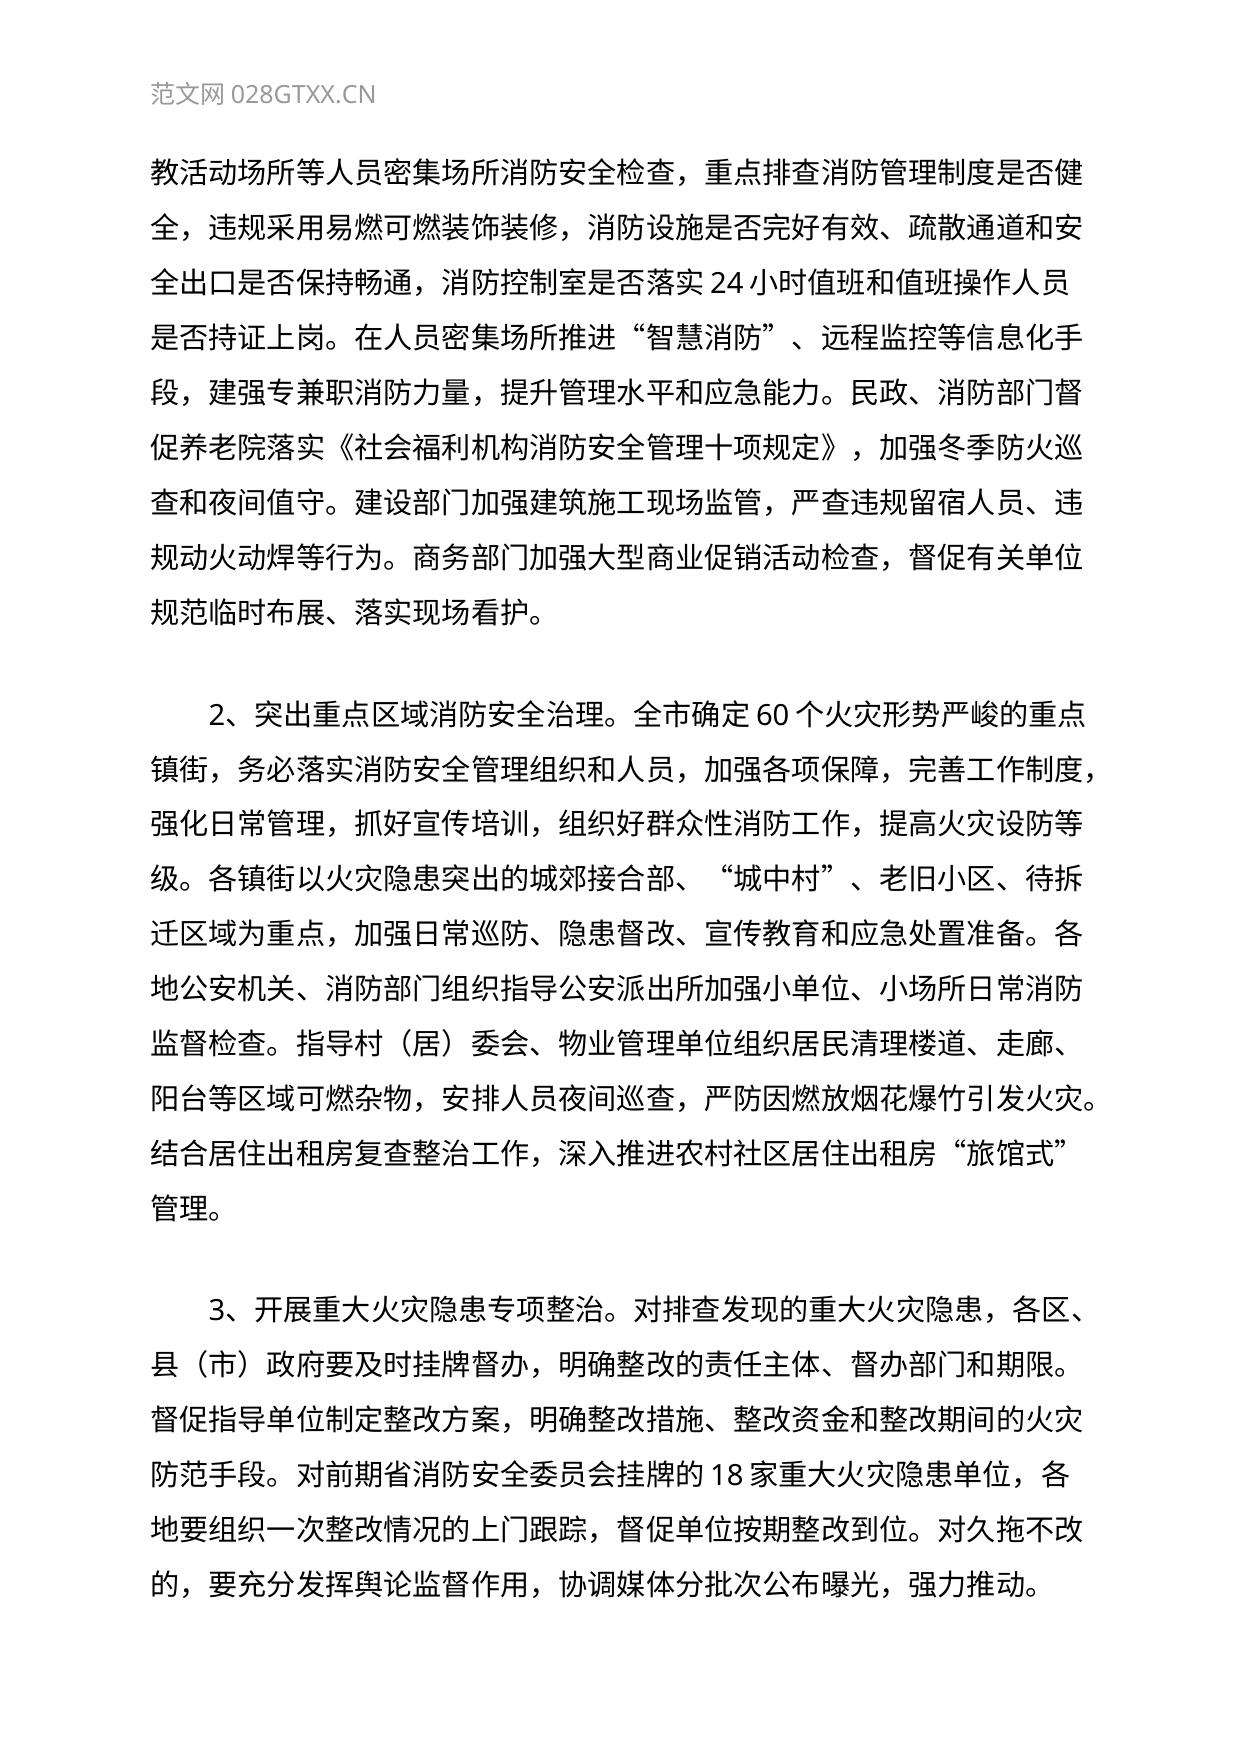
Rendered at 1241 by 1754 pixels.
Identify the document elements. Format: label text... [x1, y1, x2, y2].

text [150, 1287, 1090, 1604]
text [150, 150, 1090, 632]
text 2、突出重点区域消防安全治理。全市确定60个火灾形势严峻的重点镇街，务必落实消防安全管理组织和人员，加强各项保障，完善工作制度，强化日常管理，抓好宣传培训，组织好群众性消防工作，提高火灾设防等级。各镇街以火灾隐患突出的城郊接合部、“城中村”、老旧小区、待拆迁区域为重点，加强日常巡防、隐患督改、宣传教育和应急处置准备。各地公安机关、消防部门组织指导公安派出所加强小单位、小场所日常消防监督检查。指导村（居）委会、物业管理单位组织居民清理楼道、走廊、阳台等区域可燃杂物，安排人员夜间巡查，严防因燃放烟花爆竹引发火灾。结合居住出租房复查整治工作，深入推进农村社区居住出租房“旅馆式”管理。 [150, 691, 1090, 1227]
